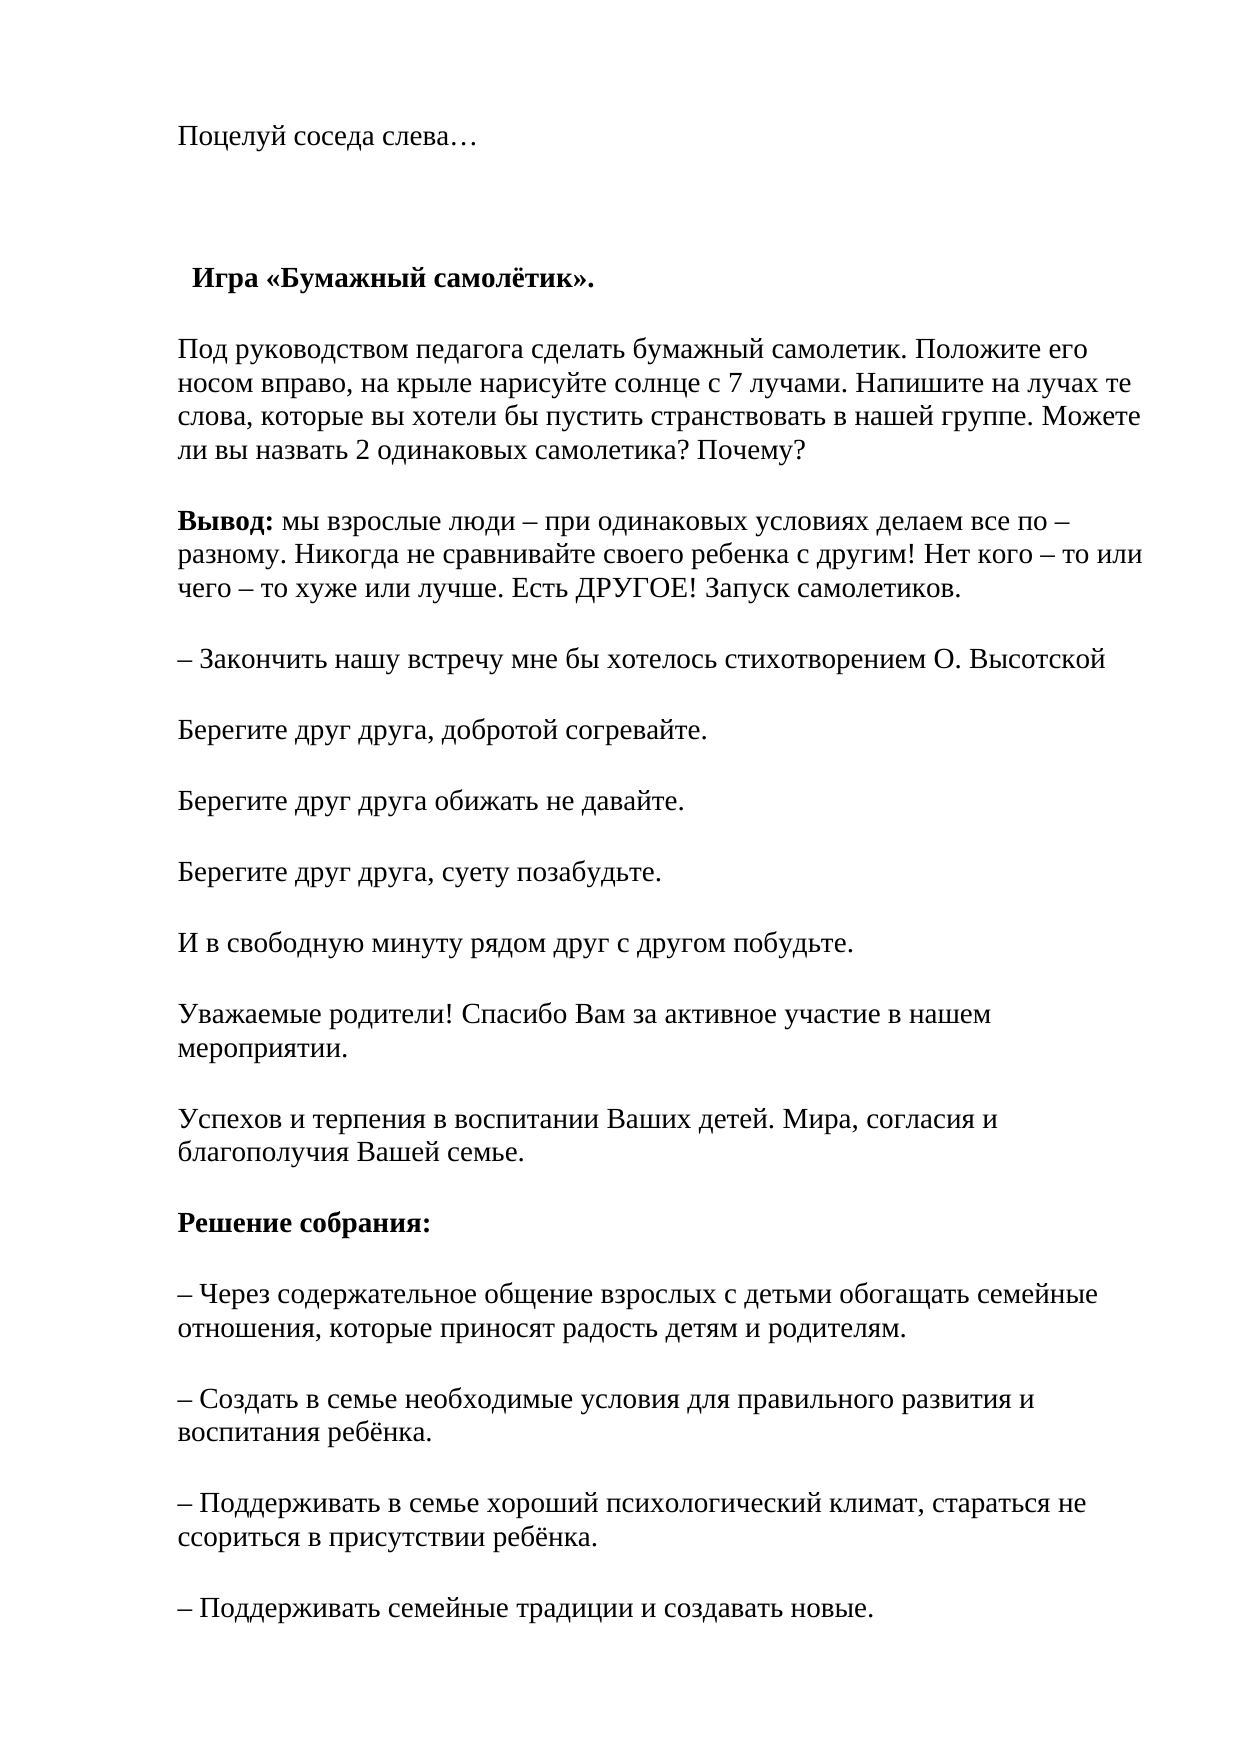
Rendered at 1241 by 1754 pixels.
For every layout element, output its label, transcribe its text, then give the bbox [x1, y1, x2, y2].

text – Создать в семье необходимые условия для правильного развития и воспитания ребёнка. [177, 1381, 1152, 1448]
text Решение собрания: [177, 1205, 1152, 1239]
text Под руководством педагога сделать бумажный самолетик. Положите его носом вправо, на крыле нарисуйте солнце с 7 лучами. Напишите на лучах те слова, которые вы хотели бы пустить странствовать в нашей группе. Можете ли вы назвать 2 одинаковых самолетика? Почему? [177, 331, 1152, 465]
text Берегите друг друга обижать не давайте. [177, 783, 1152, 817]
text Игра «Бумажный самолётик». [177, 260, 1152, 294]
text Уважаемые родители! Спасибо Вам за активное участие в нашем мероприятии. [177, 996, 1152, 1063]
text Успехов и терпения в воспитании Ваших детей. Мира, согласия и благополучия Вашей семье. [177, 1101, 1152, 1168]
text Поцелуй соседа слева… [177, 118, 1152, 152]
text – Закончить нашу встречу мне бы хотелось стихотворением О. Высотской [177, 641, 1152, 674]
text Берегите друг друга, суету позабудьте. [177, 854, 1152, 888]
text Берегите друг друга, добротой согревайте. [177, 712, 1152, 746]
text – Поддерживать семейные традиции и создавать новые. [177, 1590, 1152, 1624]
text – Через содержательное общение взрослых с детьми обогащать семейные отношения, которые приносят радость детям и родителям. [177, 1276, 1152, 1343]
text И в свободную минуту рядом друг с другом побудьте. [177, 925, 1152, 959]
text Вывод: мы взрослые люди – при одинаковых условиях делаем все по – разному. Никогда не сравнивайте своего ребенка с другим! Нет кого – то или чего – то хуже или лучше. Есть ДРУГОЕ! Запуск самолетиков. [177, 503, 1152, 603]
text – Поддерживать в семье хороший психологический климат, стараться не ссориться в присутствии ребёнка. [177, 1486, 1152, 1553]
